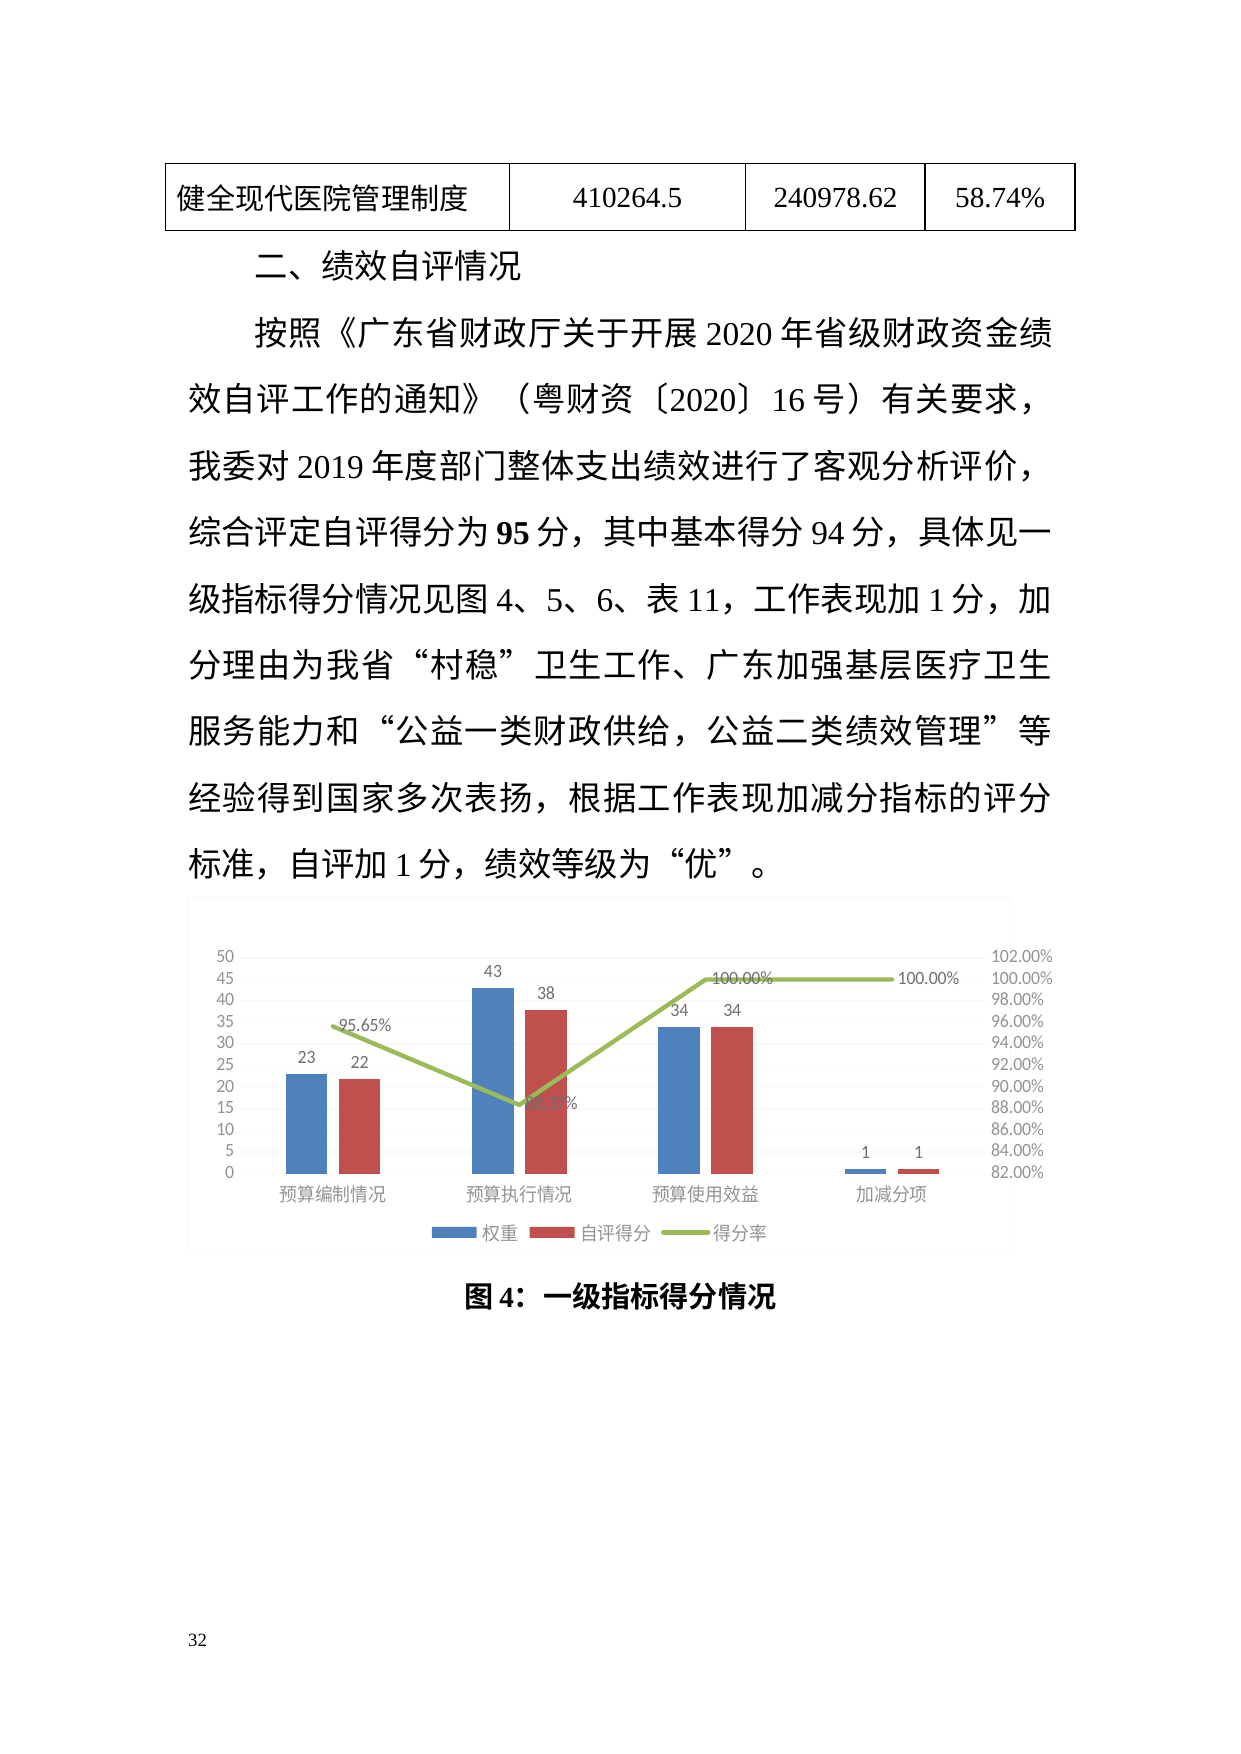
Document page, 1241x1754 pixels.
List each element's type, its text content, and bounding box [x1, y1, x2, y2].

table_cell 健全现代医院管理制度 [166, 164, 509, 230]
table_cell 58.74% [926, 164, 1074, 230]
subtitle 二、绩效自评情况 [188, 231, 1052, 297]
text 图4：一级指标得分情况 [188, 1261, 1052, 1328]
table_cell 240978.62 [746, 164, 924, 230]
text 按照《广东省财政厅关于开展2020年省级财政资金绩效自评工作的通知》（粤财资〔2020〕16号）有关要求，我委对2019年度部门整体支出绩效进行了客观分析评价，综合评定自评得分为95分，其中基本得分94分，具体见一级指标得分情况见图4、5、6、表11，工作表现加1分，加分理由为我省“村稳”卫生工作、广东加强基层医疗卫生服务能力和“公益一类财政供给，公益二类绩效管理”等经验得到国家多次表扬，根据工作表现加减分指标的评分标准，自评加1分，绩效等级为“优”。 [188, 297, 1052, 896]
table_cell 410264.5 [510, 164, 745, 230]
